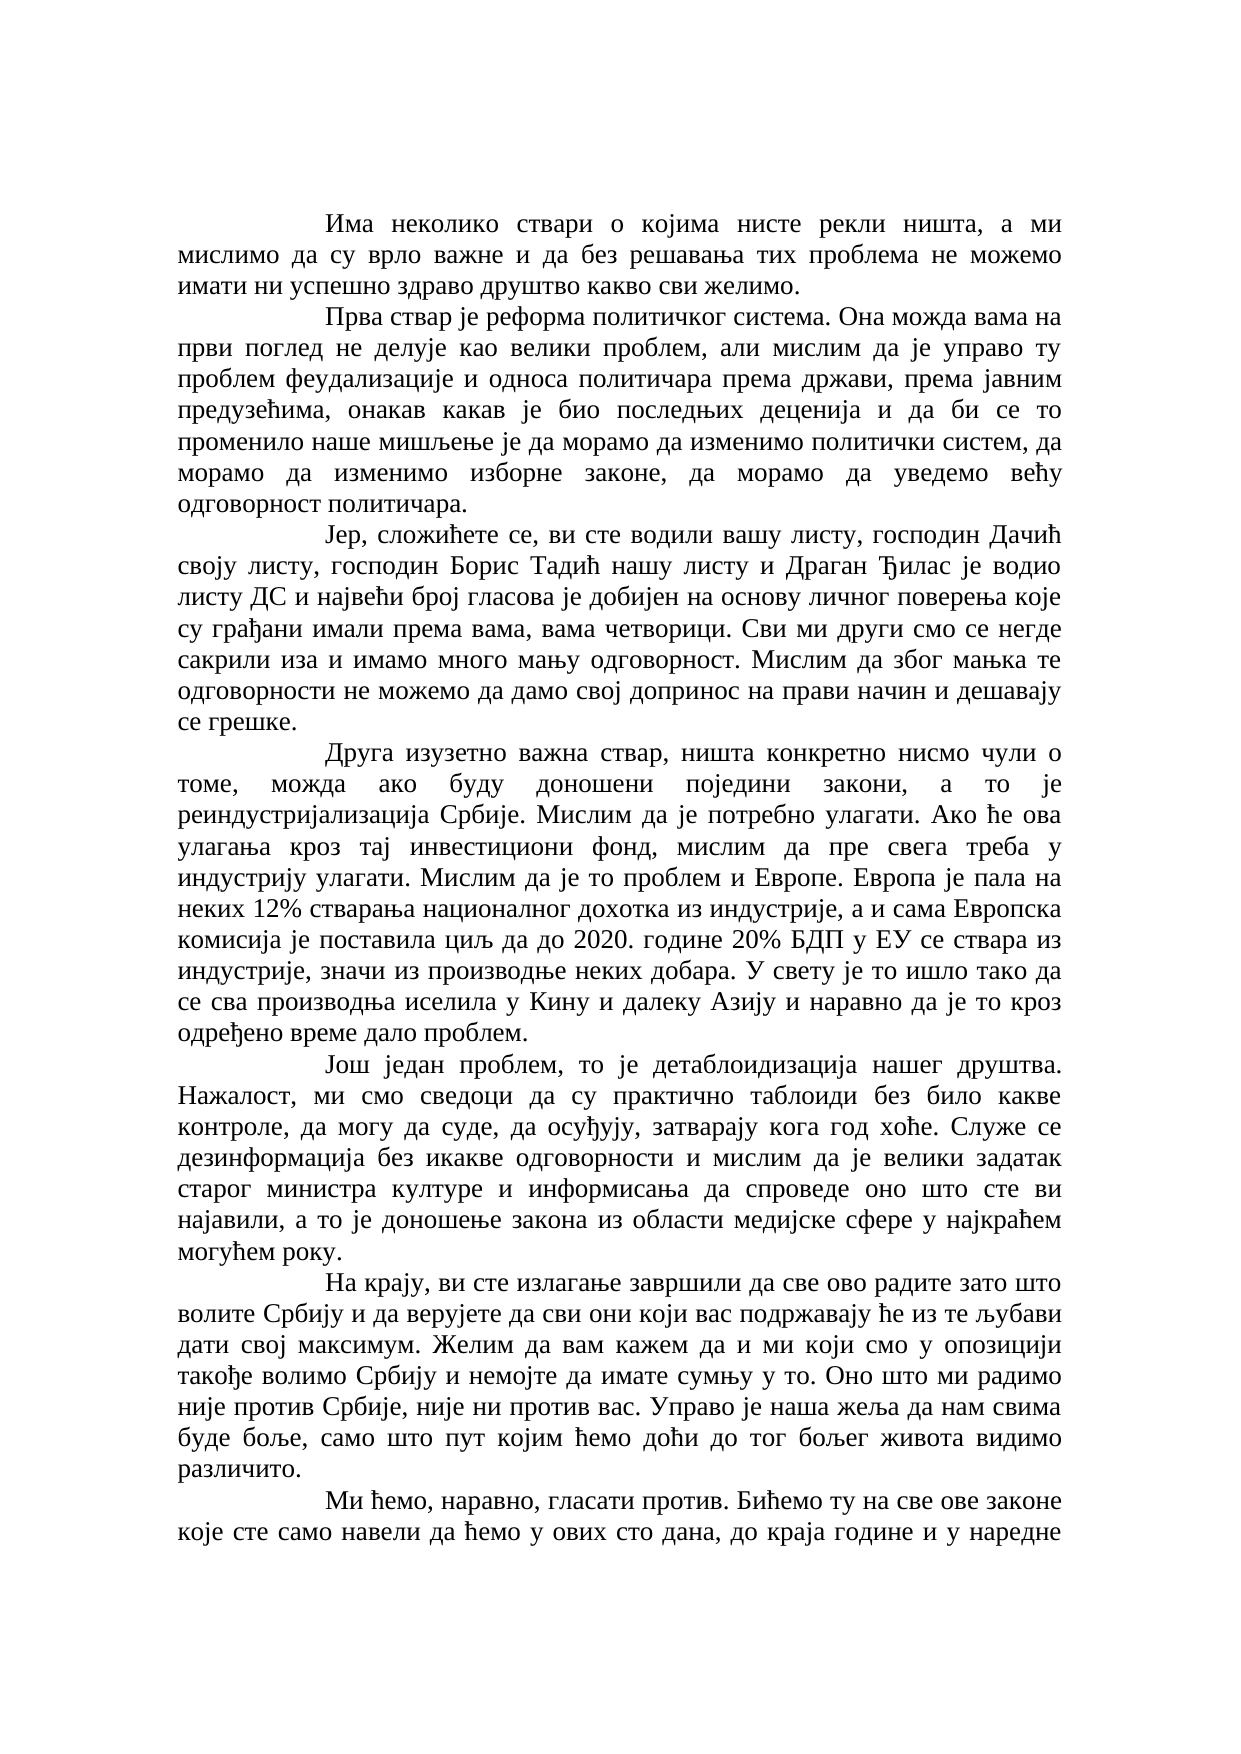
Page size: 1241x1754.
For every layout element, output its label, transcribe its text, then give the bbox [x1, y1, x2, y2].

text Друга изузетно важна ствар, ништа конкретно нисмо чули о томе, можда ако буду доношени поједини закони, а то је реиндустријализација Србије. Мислим да је потребно улагати. Ако ће ова улагања кроз тај инвестициони фонд, мислим да пре свега треба у индустрију улагати. Мислим да је то проблем и Европе. Европа је пала на неких 12% стварања националног дохотка из индустрије, а и сама Европска комисија је поставила циљ да до 2020. године 20% БДП у ЕУ се ствара из индустрије, значи из производње неких добара. У свету је то ишло тако да се сва производња иселила у Кину и далеку Азију и наравно да је то кроз одређено време дало проблем. [177, 736, 1063, 1048]
text Још један проблем, то је детаблоидизација нашег друштва. Нажалост, ми смо сведоци да су практично таблоиди без било какве контроле, да могу да суде, да осуђују, затварају кога год хоће. Служе се дезинформација без икакве одговорности и мислим да је велики задатак старог министра културе и информисања да спроведе оно што сте ви најавили, а то је доношење закона из области медијске сфере у најкраћем могућем року. [177, 1048, 1063, 1266]
text На крају, ви сте излагање завршили да све ово радите зато што волите Србију и да верујете да сви они који вас подржавају ће из те љубави дати свој максимум. Желим да вам кажем да и ми који смо у опозицији такође волимо Србију и немојте да имате сумњу у то. Оно што ми радимо није против Србије, није ни против вас. Управо је наша жеља да нам свима буде боље, само што пут којим ћемо доћи до тог бољег живота видимо различито. [177, 1266, 1063, 1484]
text Има неколико ствари о којима нисте рекли ништа, а ми мислимо да су врло важне и да без решавања тих проблема не можемо имати ни успешно здраво друштво какво сви желимо. [177, 207, 1063, 300]
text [177, 1484, 1063, 1546]
text Јер, сложићете се, ви сте водили вашу листу, господин Дачић своју листу, господин Борис Тадић нашу листу и Драган Ђилас је водио листу ДС и највећи број гласова је добијен на основу личног поверења које су грађани имали према вама, вама четворици. Сви ми други смо се негде сакрили иза и имамо много мању одговорност. Мислим да због мањка те одговорности не можемо да дамо свој допринос на прави начин и дешавају се грешке. [177, 518, 1063, 736]
text Прва ствар је реформа политичког система. Она можда вама на први поглед не делује као велики проблем, али мислим да је управо ту проблем феудализације и односа политичара према држави, према јавним предузећима, онакав какав је био последњих деценија и да би се то променило наше мишљење је да морамо да изменимо политички систем, да морамо да изменимо изборне законе, да морамо да уведемо већу одговорност политичара. [177, 300, 1063, 518]
